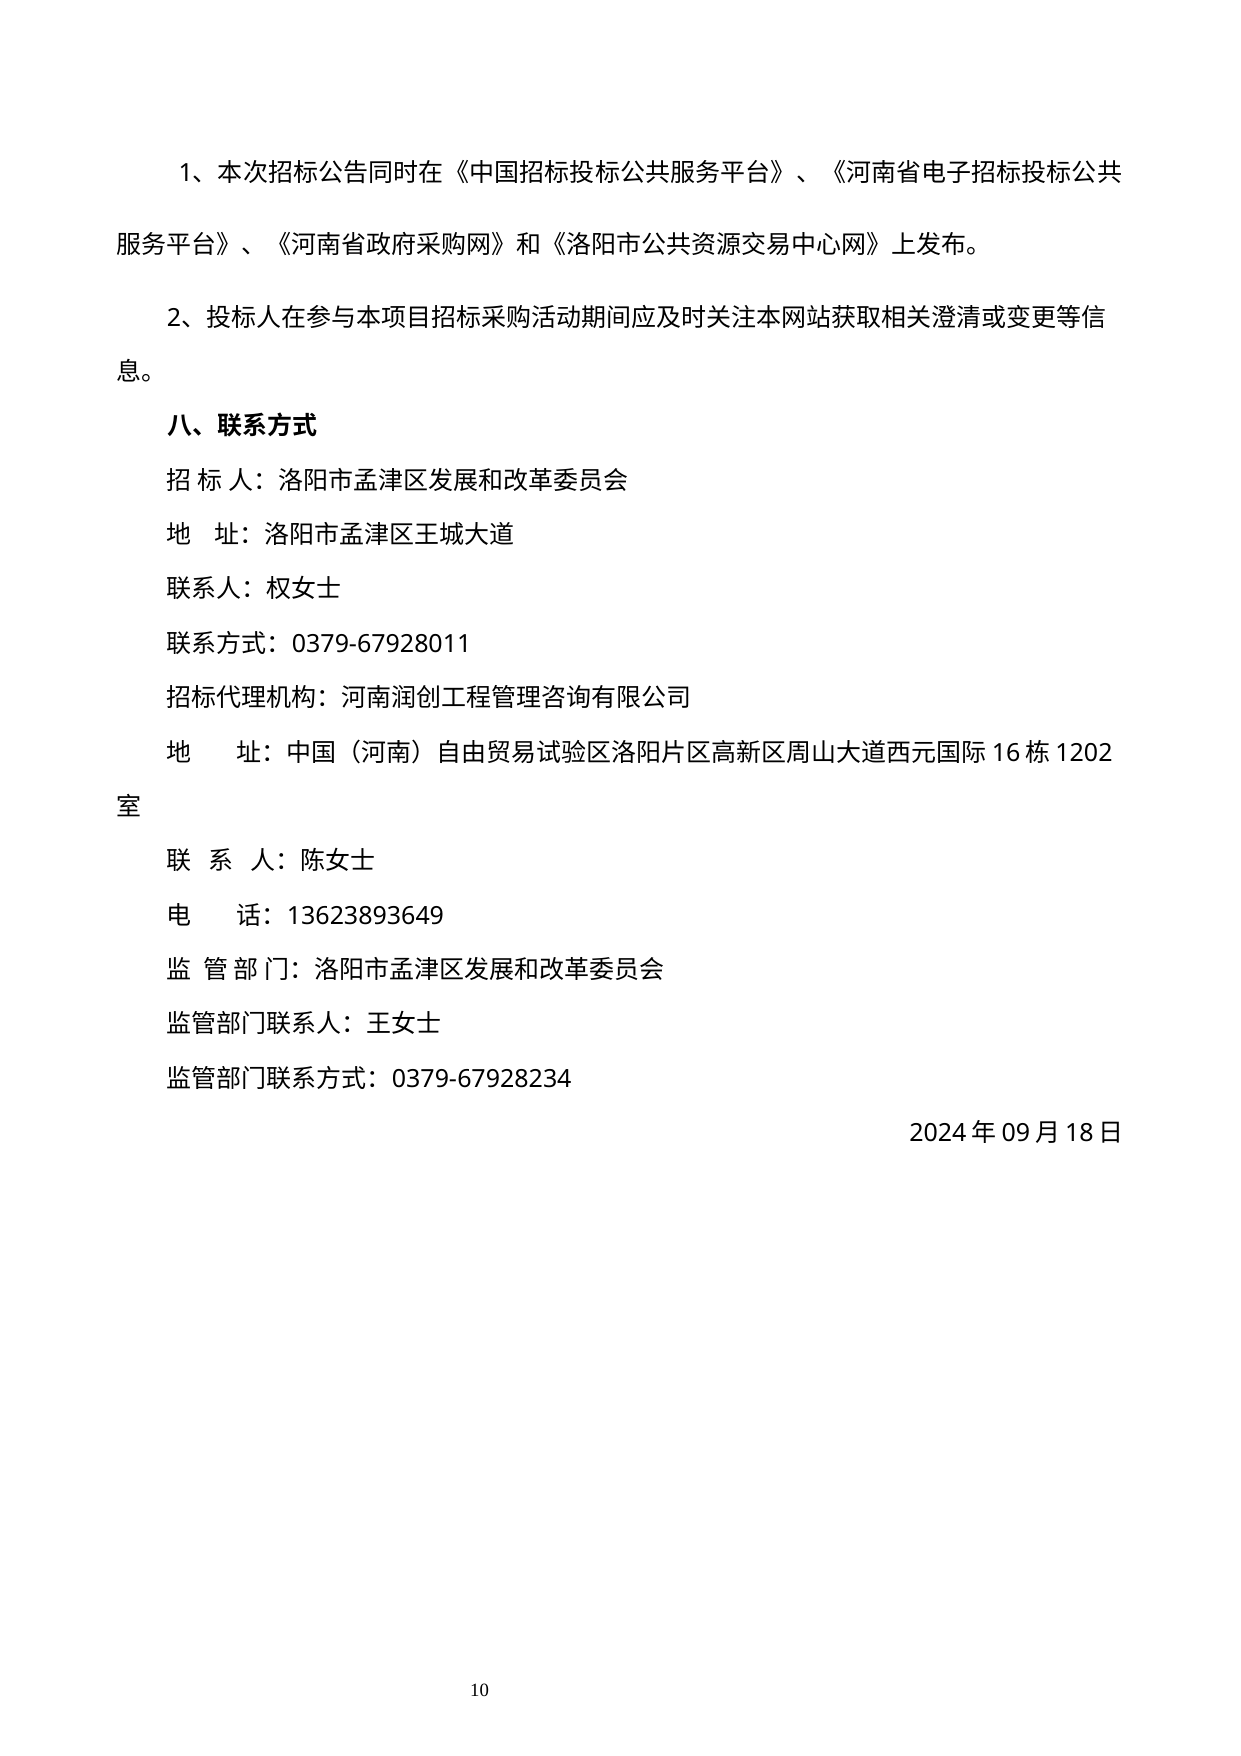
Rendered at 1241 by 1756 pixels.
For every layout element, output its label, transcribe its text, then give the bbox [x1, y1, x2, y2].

text 监管部门联系人：王女士 [117, 1004, 1123, 1040]
text 地 址：中国（河南）自由贸易试验区洛阳片区高新区周山大道西元国际16栋1202室 [117, 732, 1123, 823]
text 监管部门联系方式：0379-67928234 [117, 1058, 1123, 1094]
text 八、联系方式 [117, 406, 1123, 442]
text 联系人：权女士 [117, 569, 1123, 605]
text 招标代理机构：河南润创工程管理咨询有限公司 [117, 678, 1123, 714]
text 2024年09月18日 [117, 1113, 1123, 1149]
text 2、投标人在参与本项目招标采购活动期间应及时关注本网站获取相关澄清或变更等信息。 [117, 297, 1123, 388]
text 联 系 人：陈女士 [117, 841, 1123, 877]
text 招 标 人：洛阳市孟津区发展和改革委员会 [117, 460, 1123, 496]
text 电 话：13623893649 [117, 895, 1123, 931]
text 监 管 部 门：洛阳市孟津区发展和改革委员会 [117, 949, 1123, 986]
text 1、本次招标公告同时在《中国招标投标公共服务平台》、《河南省电子招标投标公共服务平台》、《河南省政府采购网》和《洛阳市公共资源交易中心网》上发布。 [117, 152, 1123, 261]
text 地 址：洛阳市孟津区王城大道 [117, 514, 1123, 551]
text 联系方式：0379-67928011 [117, 623, 1123, 659]
